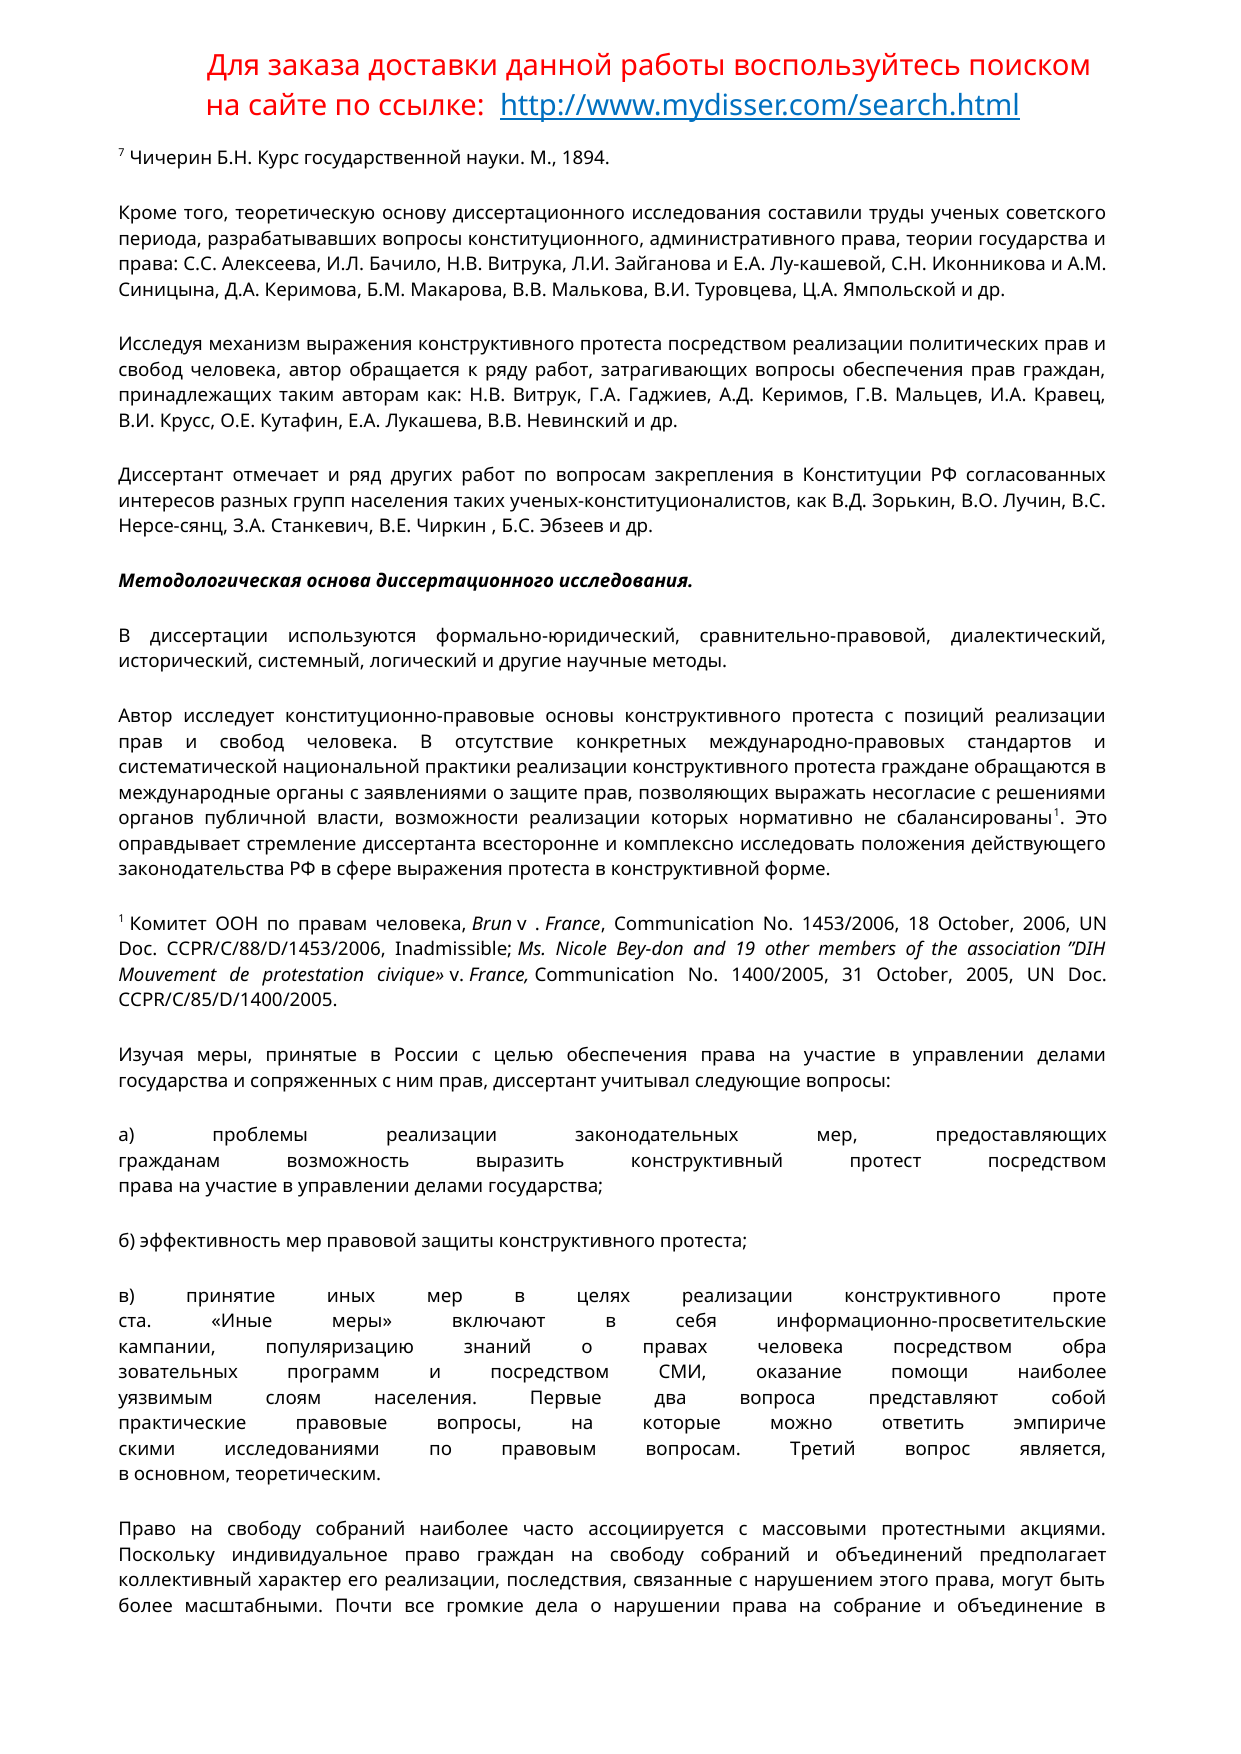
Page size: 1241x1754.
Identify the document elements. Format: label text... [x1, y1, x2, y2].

text 1 Комитет ООН по правам человека, Brun v . France, Communication No. 1453/2006, 18 October, 2006, UN Doc. CCPR/C/88/D/1453/2006, Inadmissible; Ms. Nicole Bey-don and 19 other members of the association ”DIH Mouvement de protestation civique» v. France, Communication No. 1400/2005, 31 October, 2005, UN Doc. CCPR/C/85/D/1400/2005. [118, 910, 1107, 1012]
text а) проблемы реализации законодательных мер, предоставляющих гражданам возможность выразить конструктивный протест посредством права на участие в управлении делами государства; [118, 1122, 1107, 1198]
text Автор исследует конституционно-правовые основы конструктивного протеста с позиций реализации прав и свобод человека. В отсутствие конкретных международно-правовых стандартов и систематической национальной практики реализации конструктивного протеста граждане обращаются в международные органы с заявлениями о защите прав, позволяющих выражать несогласие с решениями органов публичной власти, возможности реализации которых нормативно не сбалансированы1. Это оправдывает стремление диссертанта всесторонне и комплексно исследовать положения действующего законодательства РФ в сфере выражения протеста в конструктивной форме. [118, 702, 1107, 881]
text Диссертант отмечает и ряд других работ по вопросам закрепления в Конституции РФ согласованных интересов разных групп населения таких ученых-конституционалистов, как В.Д. Зорькин, В.О. Лучин, В.С. Нерсе-сянц, З.А. Станкевич, В.Е. Чиркин , Б.С. Эбзеев и др. [118, 462, 1107, 538]
text Изучая меры, принятые в России с целью обеспечения права на участие в управлении делами государства и сопряженных с ним прав, диссертант учитывал следующие вопросы: [118, 1041, 1107, 1092]
text Кроме того, теоретическую основу диссертационного исследования составили труды ученых советского периода, разрабатывавших вопросы конституционного, административного права, теории государства и права: С.С. Алексеева, И.Л. Бачило, Н.В. Витрука, Л.И. Зайганова и Е.А. Лу-кашевой, С.Н. Иконникова и А.М. Синицына, Д.А. Керимова, Б.М. Макарова, В.В. Малькова, В.И. Туровцева, Ц.А. Ямпольской и др. [118, 199, 1107, 301]
text 7 Чичерин Б.Н. Курс государственной науки. М., 1894. [118, 144, 1107, 170]
text В диссертации используются формально-юридический, сравнительно-правовой, диалектический, исторический, системный, логический и другие научные методы. [118, 622, 1107, 673]
text Методологическая основа диссертационного исследования. [118, 567, 1107, 593]
text в) принятие иных мер в целях реализации конструктивного проте ста. «Иные меры» включают в себя информационно-просветительские кампании, популяризацию знаний о правах человека посредством обра зовательных программ и посредством СМИ, оказание помощи наиболее уязвимым слоям населения. Первые два вопроса представляют собой практические правовые вопросы, на которые можно ответить эмпириче скими исследованиями по правовым вопросам. Третий вопрос является, в основном, теоретическим. [118, 1282, 1107, 1486]
text Исследуя механизм выражения конструктивного протеста посредством реализации политических прав и свобод человека, автор обращается к ряду работ, затрагивающих вопросы обеспечения прав граждан, принадлежащих таким авторам как: Н.В. Витрук, Г.А. Гаджиев, А.Д. Керимов, Г.В. Мальцев, И.А. Кравец, В.И. Крусс, О.Е. Кутафин, Е.А. Лукашева, В.В. Невинский и др. [118, 331, 1107, 433]
text б) эффективность мер правовой защиты конструктивного протеста; [118, 1227, 1107, 1253]
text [118, 1515, 1107, 1617]
